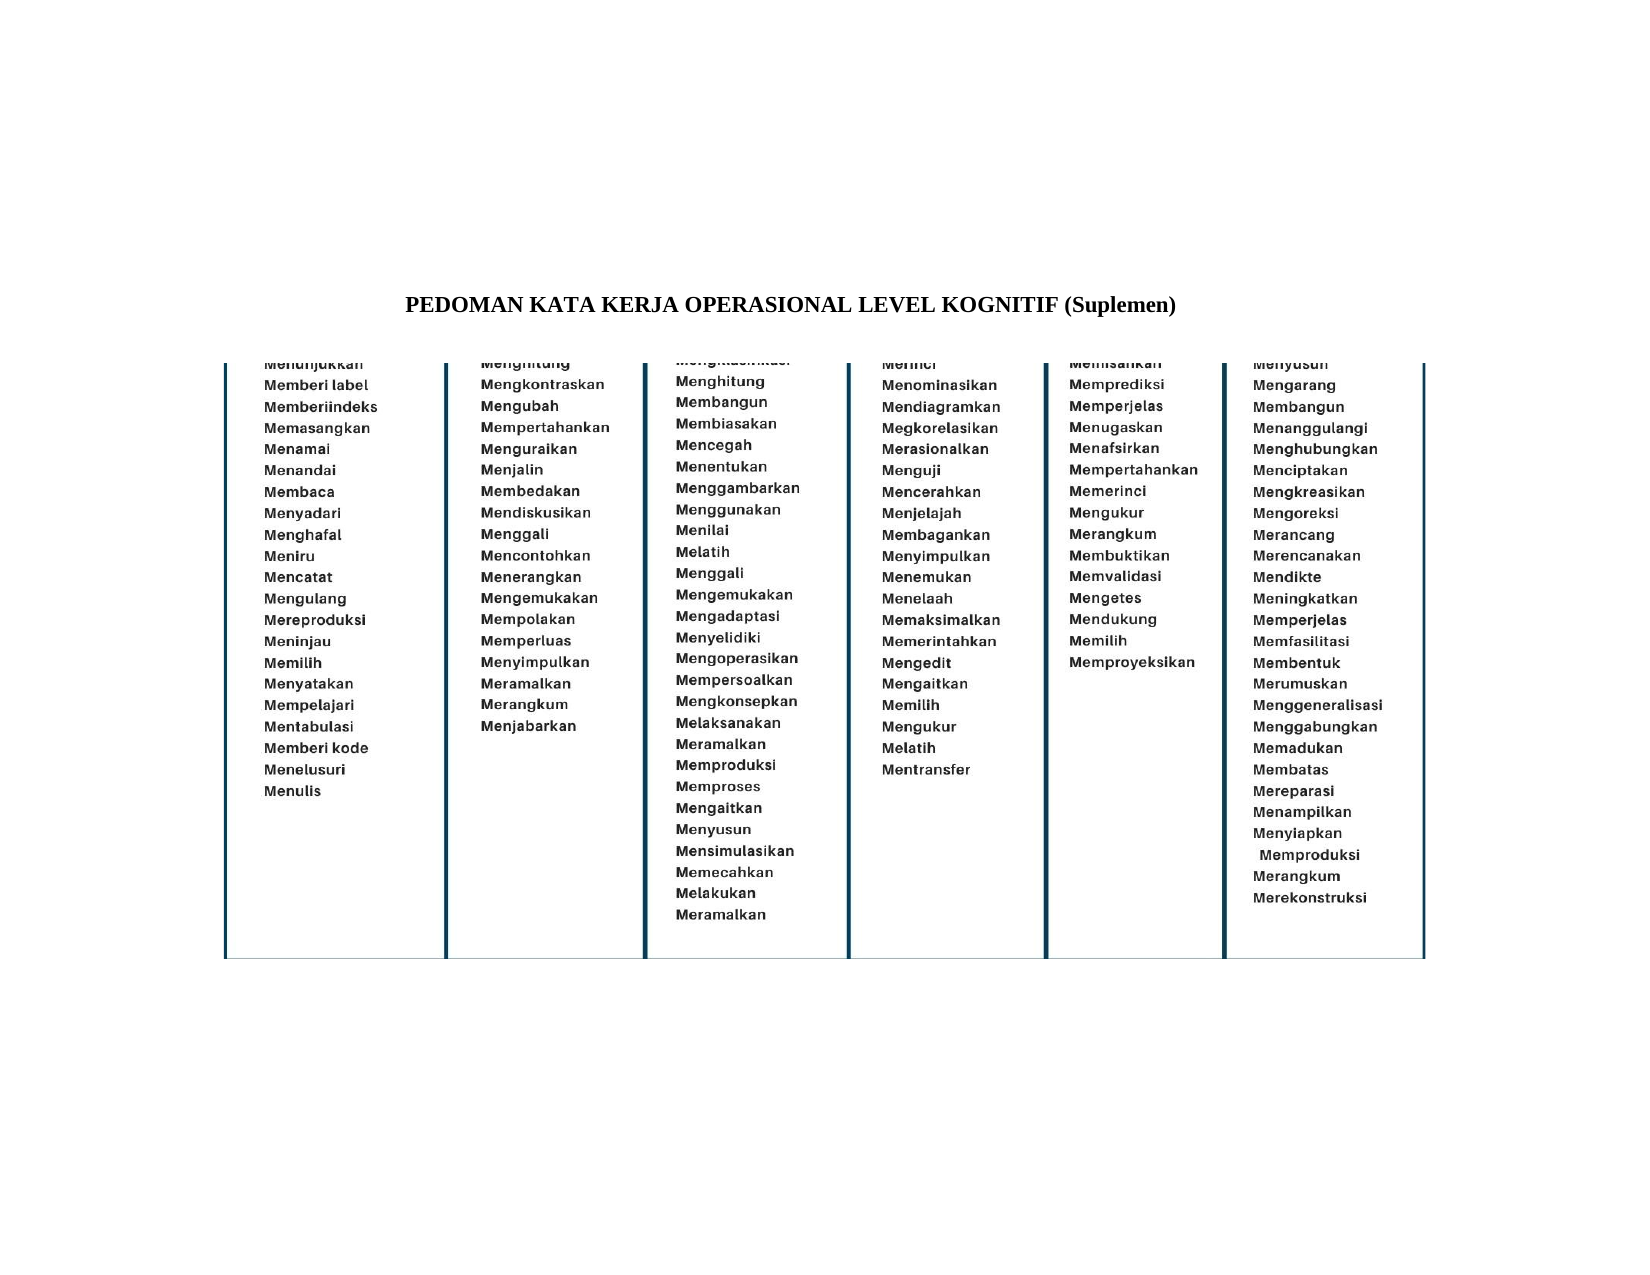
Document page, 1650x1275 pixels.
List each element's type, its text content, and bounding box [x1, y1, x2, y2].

picture [223, 363, 848, 959]
subtitle PEDOMAN KATA KERJA OPERASIONAL LEVEL KOGNITIF (Suplemen) [405, 291, 1500, 317]
picture [851, 363, 1426, 959]
